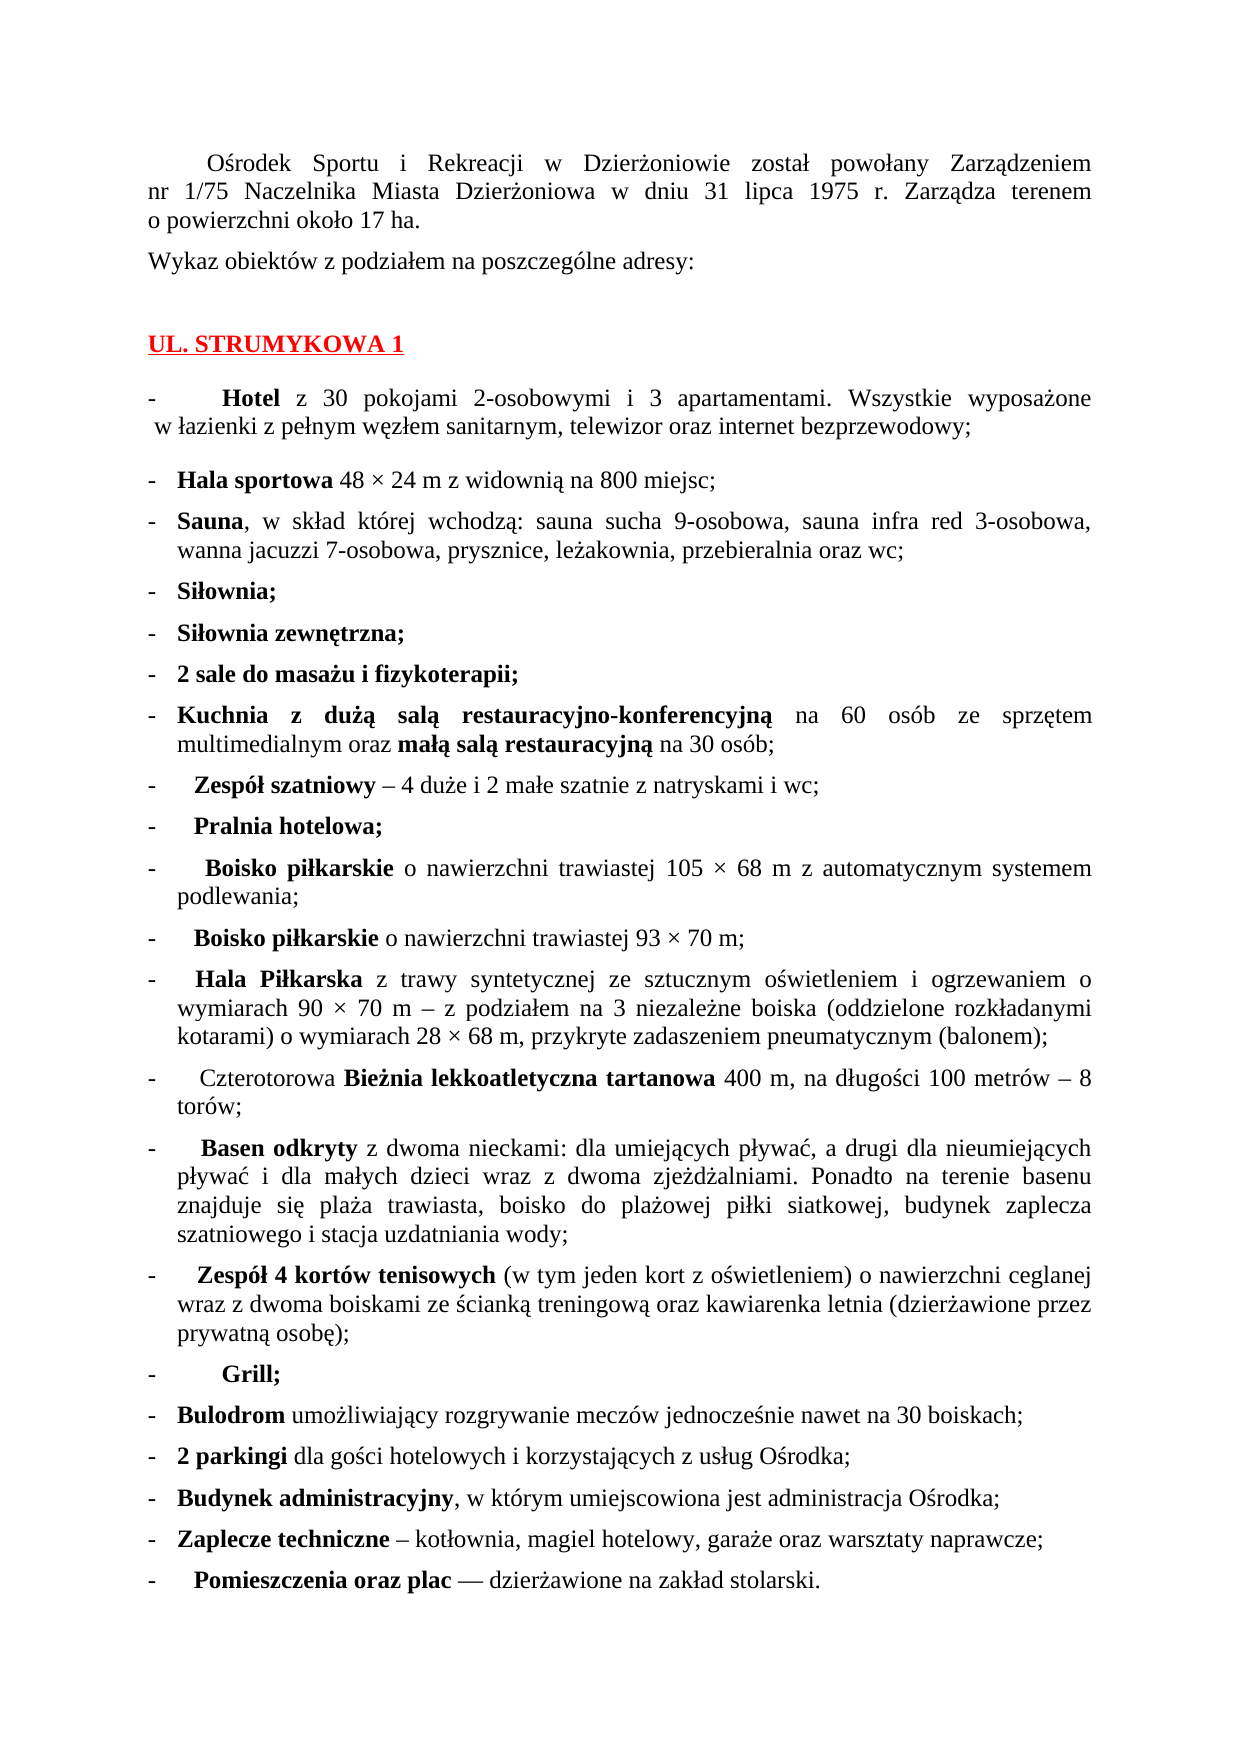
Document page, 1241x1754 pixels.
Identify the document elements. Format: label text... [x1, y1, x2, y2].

text - 2 sale do masażu i fizykoterapii; [148, 659, 1093, 688]
text - Siłownia zewnętrzna; [148, 618, 1093, 646]
text - Budynek administracyjny, w którym umiejscowiona jest administracja Ośrodka; [148, 1483, 1093, 1511]
text - Kuchnia z dużą salą restauracyjno-konferencyjną na 60 osób ze sprzętem multimedialnym oraz małą salą restauracyjną na 30 osób; [148, 700, 1093, 758]
text - Hotel z 30 pokojami 2-osobowymi i 3 apartamentami. Wszystkie wyposażone w łazienki z pełnym węzłem sanitarnym, telewizor oraz internet bezprzewodowy; [148, 383, 1093, 440]
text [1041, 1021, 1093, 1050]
text - Hala sportowa 48 × 24 m z widownią na 800 miejsc; [148, 465, 1093, 494]
text - Boisko piłkarskie o nawierzchni trawiastej 93 × 70 m; [148, 923, 1093, 951]
text - Sauna, w skład której wchodzą: sauna sucha 9-osobowa, sauna infra red 3-osobowa, wanna jacuzzi 7-osobowa, prysznice, leżakownia, przebieralnia oraz wc; [148, 506, 1093, 564]
text - Basen odkryty z dwoma nieckami: dla umiejących pływać, a drugi dla nieumiejących pływać i dla małych dzieci wraz z dwoma zjeżdżalniami. Ponadto na terenie basenu znajduje się plaża trawiasta, boisko do plażowej piłki siatkowej, budynek zaplecza szatniowego i stacja uzdatniania wody; [148, 1133, 1093, 1248]
text - Grill; [148, 1359, 1093, 1388]
text - Zespół 4 kortów tenisowych (w tym jeden kort z oświetleniem) o nawierzchni ceglanej wraz z dwoma boiskami ze ścianką treningową oraz kawiarenka letnia (dzierżawione przez prywatną osobę); [148, 1260, 1093, 1346]
text - Boisko piłkarskie o nawierzchni trawiastej 105 × 68 m z automatycznym systemem podlewania; [148, 853, 1093, 910]
text Wykaz obiektów z podziałem na poszczególne adresy: [148, 246, 1093, 275]
text Ośrodek Sportu i Rekreacji w Dzierżoniowie został powołany Zarządzeniem nr 1/75 Naczelnika Miasta Dzierżoniowa w dniu 31 lipca 1975 r. Zarządza terenem o powierzchni około 17 ha. [148, 148, 1093, 234]
text - Zespół szatniowy – 4 duże i 2 małe szatnie z natryskami i wc; [148, 770, 1093, 799]
text UL. STRUMYKOWA 1 [148, 329, 1093, 358]
text - Siłownia; [148, 576, 1093, 605]
text - Pomieszczenia oraz plac — dzierżawione na zakład stolarski. [148, 1565, 1093, 1594]
text - 2 parkingi dla gości hotelowych i korzystających z usług Ośrodka; [148, 1441, 1093, 1470]
text - Pralnia hotelowa; [148, 811, 1093, 840]
text - Czterotorowa Bieżnia lekkoatletyczna tartanowa 400 m, na długości 100 metrów – 8 torów; [148, 1063, 1093, 1120]
text - Bulodrom umożliwiający rozgrywanie meczów jednocześnie nawet na 30 boiskach; [148, 1400, 1093, 1429]
text - Zaplecze techniczne – kotłownia, magiel hotelowy, garaże oraz warsztaty naprawcze; [148, 1524, 1093, 1553]
text - Hala Piłkarska z trawy syntetycznej ze sztucznym oświetleniem i ogrzewaniem o wymiarach 90 × 70 m – z podziałem na 3 niezależne boiska (oddzielone rozkładanymi kotarami) o wymiarach 28 × 68 m, przykryte zadaszeniem pneumatycznym (balonem); [148, 964, 376, 1050]
